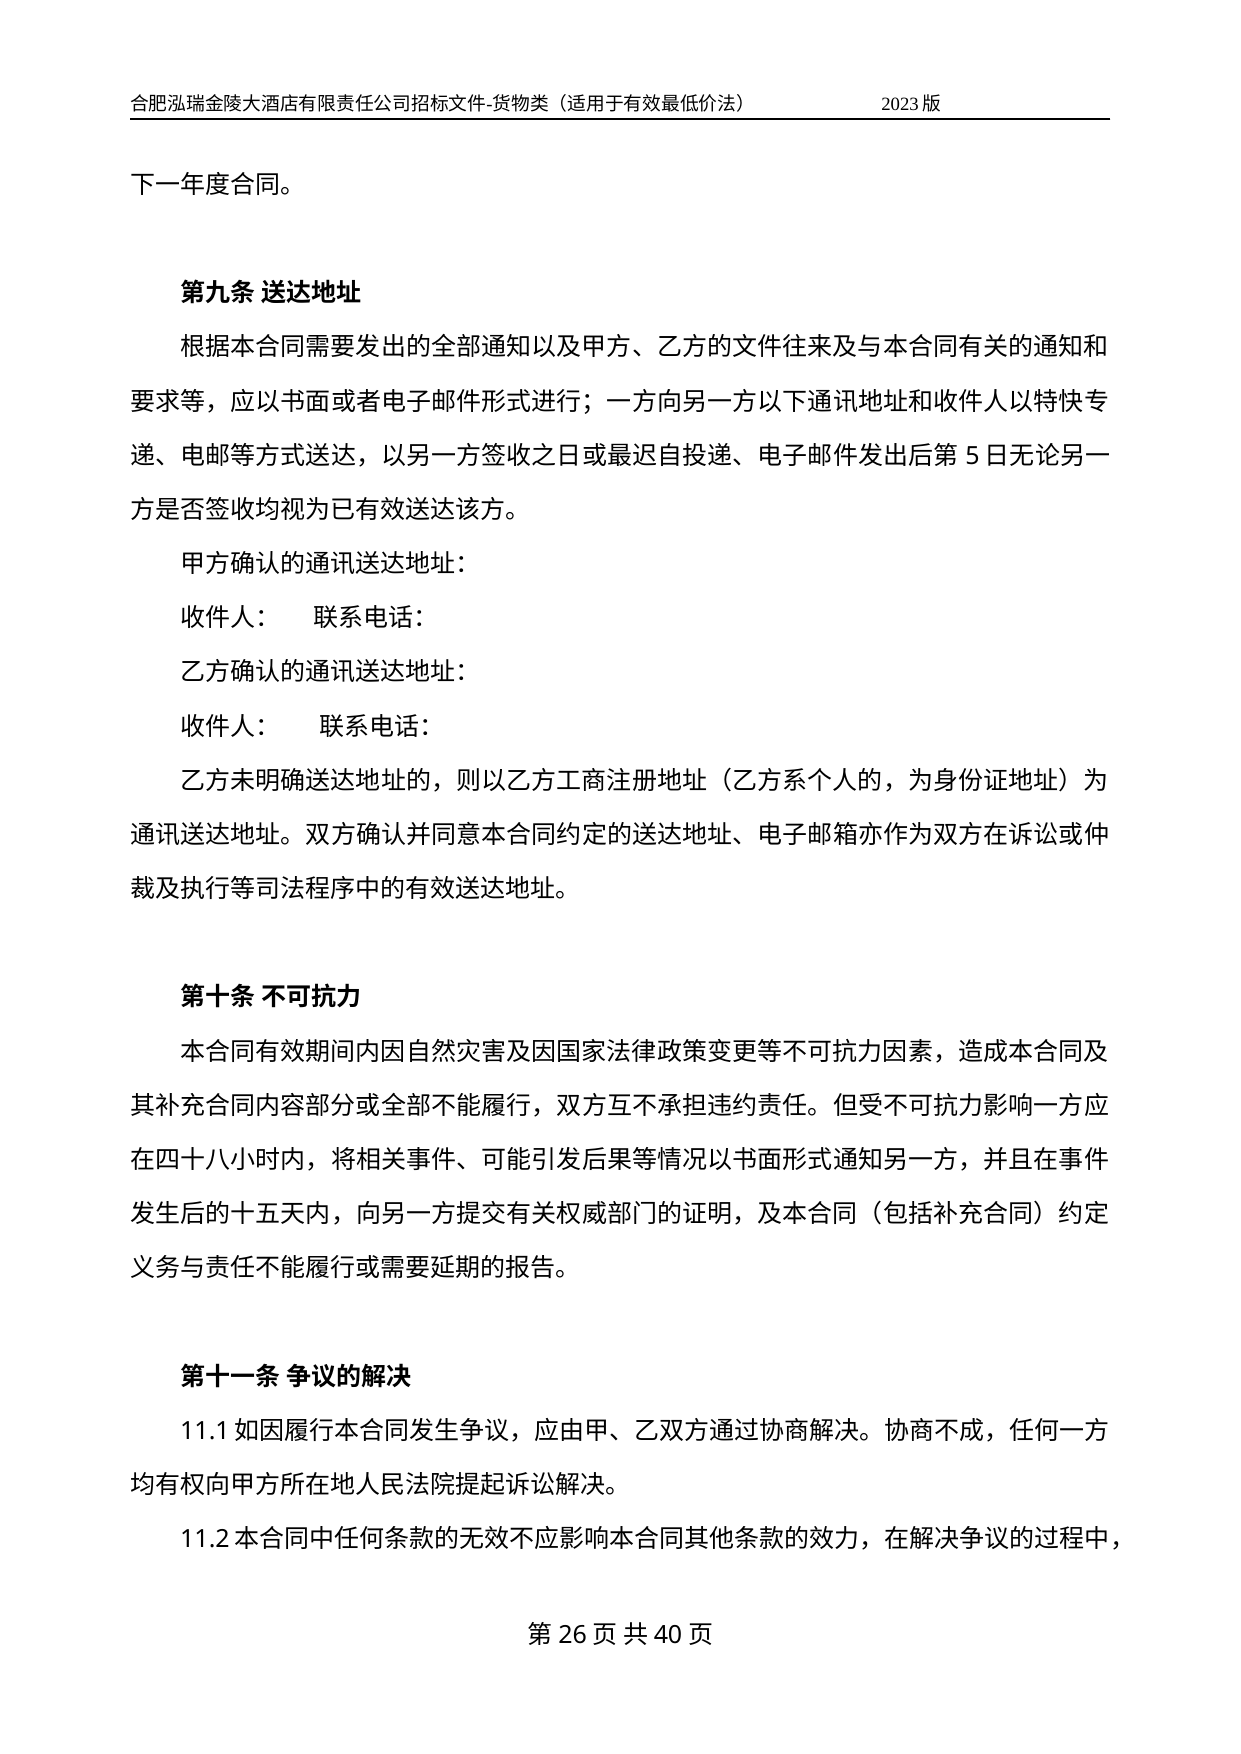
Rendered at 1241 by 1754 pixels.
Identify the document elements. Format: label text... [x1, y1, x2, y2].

text 第九条 送达地址 [130, 258, 1110, 312]
text 收件人： 联系电话： [130, 692, 1110, 746]
text 乙方未明确送达地址的，则以乙方工商注册地址（乙方系个人的，为身份证地址）为通讯送达地址。双方确认并同意本合同约定的送达地址、电子邮箱亦作为双方在诉讼或仲裁及执行等司法程序中的有效送达地址。 [130, 746, 1110, 908]
text 11.1如因履行本合同发生争议，应由甲、乙双方通过协商解决。协商不成，任何一方均有权向甲方所在地人民法院提起诉讼解决。 [130, 1396, 1110, 1504]
text 收件人： 联系电话： [130, 583, 1110, 637]
text 根据本合同需要发出的全部通知以及甲方、乙方的文件往来及与本合同有关的通知和要求等，应以书面或者电子邮件形式进行；一方向另一方以下通讯地址和收件人以特快专递、电邮等方式送达，以另一方签收之日或最迟自投递、电子邮件发出后第5日无论另一方是否签收均视为已有效送达该方。 [130, 312, 1110, 529]
text 乙方确认的通讯送达地址： [130, 637, 1110, 692]
text 第十一条 争议的解决 [130, 1342, 1110, 1396]
text 本合同有效期间内因自然灾害及因国家法律政策变更等不可抗力因素，造成本合同及其补充合同内容部分或全部不能履行，双方互不承担违约责任。但受不可抗力影响一方应在四十八小时内，将相关事件、可能引发后果等情况以书面形式通知另一方，并且在事件发生后的十五天内，向另一方提交有关权威部门的证明，及本合同（包括补充合同）约定义务与责任不能履行或需要延期的报告。 [130, 1017, 1110, 1287]
text 第十条 不可抗力 [130, 962, 1110, 1017]
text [130, 1504, 1110, 1558]
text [130, 150, 1110, 204]
text 甲方确认的通讯送达地址： [130, 529, 1110, 583]
